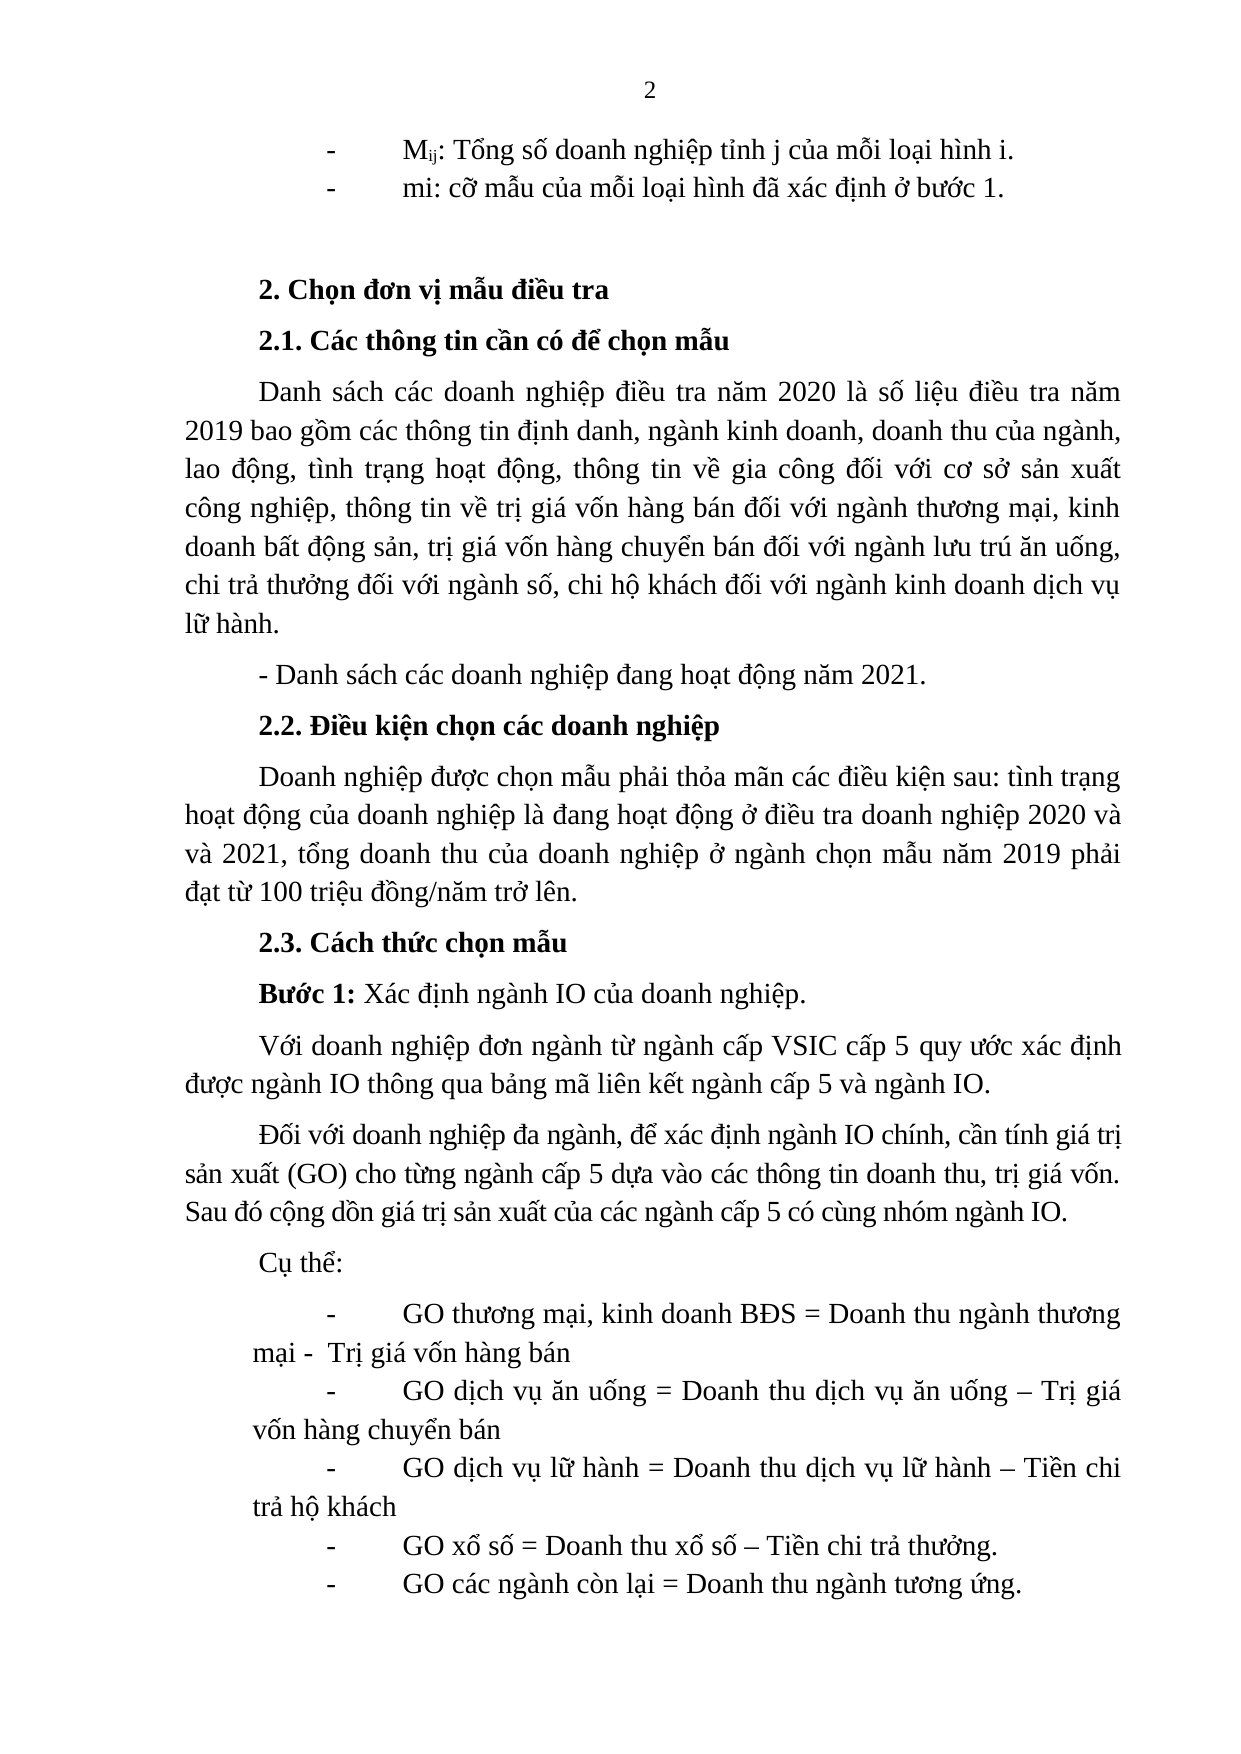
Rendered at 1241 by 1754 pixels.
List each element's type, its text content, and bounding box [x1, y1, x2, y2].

text Bước 1: Xác định ngành IO của doanh nghiệp. [184, 977, 1122, 1010]
text Với doanh nghiệp đơn ngành từ ngành cấp VSIC cấp 5 quy ước xác định được ngành IO thông qua bảng mã liên kết ngành cấp 5 và ngành IO. [184, 1028, 1122, 1100]
list GO dịch vụ lữ hành = Doanh thu dịch vụ lữ hành – Tiền chi trả hộ khách [252, 1451, 1122, 1523]
text Cụ thể: [184, 1245, 1122, 1279]
text - Danh sách các doanh nghiệp đang hoạt động năm 2021. [184, 657, 1122, 690]
list mi: cỡ mẫu của mỗi loại hình đã xác định ở bước 1. [252, 170, 1122, 204]
text Danh sách các doanh nghiệp điều tra năm 2020 là số liệu điều tra năm 2019 bao gồm các thông tin định danh, ngành kinh doanh, doanh thu của ngành, lao động, tình trạng hoạt động, thông tin về gia công đối với cơ sở sản xuất công nghiệp, thông tin về trị giá vốn hàng bán đối với ngành thương mại, kinh doanh bất động sản, trị giá vốn hàng chuyển bán đối với ngành lưu trú ăn uống, chi trả thưởng đối với ngành số, chi hộ khách đối với ngành kinh doanh dịch vụ lữ hành. [184, 374, 1122, 639]
list GO xổ số = Doanh thu xổ số – Tiền chi trả thưởng. [252, 1528, 1122, 1561]
text 2.3. Cách thức chọn mẫu [184, 926, 1122, 959]
list GO thương mại, kinh doanh BĐS = Doanh thu ngành thương mại - Trị giá vốn hàng bán [252, 1296, 1122, 1368]
list Mij: Tổng số doanh nghiệp tỉnh j của mỗi loại hình i. [252, 132, 1122, 165]
list GO các ngành còn lại = Doanh thu ngành tương ứng. [252, 1566, 1122, 1600]
text Đối với doanh nghiệp đa ngành, để xác định ngành IO chính, cần tính giá trị sản xuất (GO) cho từng ngành cấp 5 dựa vào các thông tin doanh thu, trị giá vốn. Sau đó cộng dồn giá trị sản xuất của các ngành cấp 5 có cùng nhóm ngành IO. [184, 1117, 1122, 1228]
text 2. Chọn đơn vị mẫu điều tra [184, 272, 1122, 306]
list GO dịch vụ ăn uống = Doanh thu dịch vụ ăn uống – Trị giá vốn hàng chuyển bán [252, 1373, 1122, 1446]
text 2.2. Điều kiện chọn các doanh nghiệp [184, 708, 1122, 741]
text 2.1. Các thông tin cần có để chọn mẫu [184, 323, 1122, 357]
text Doanh nghiệp được chọn mẫu phải thỏa mãn các điều kiện sau: tình trạng hoạt động của doanh nghiệp là đang hoạt động ở điều tra doanh nghiệp 2020 và và 2021, tổng doanh thu của doanh nghiệp ở ngành chọn mẫu năm 2019 phải đạt từ 100 triệu đồng/năm trở lên. [184, 759, 1122, 908]
